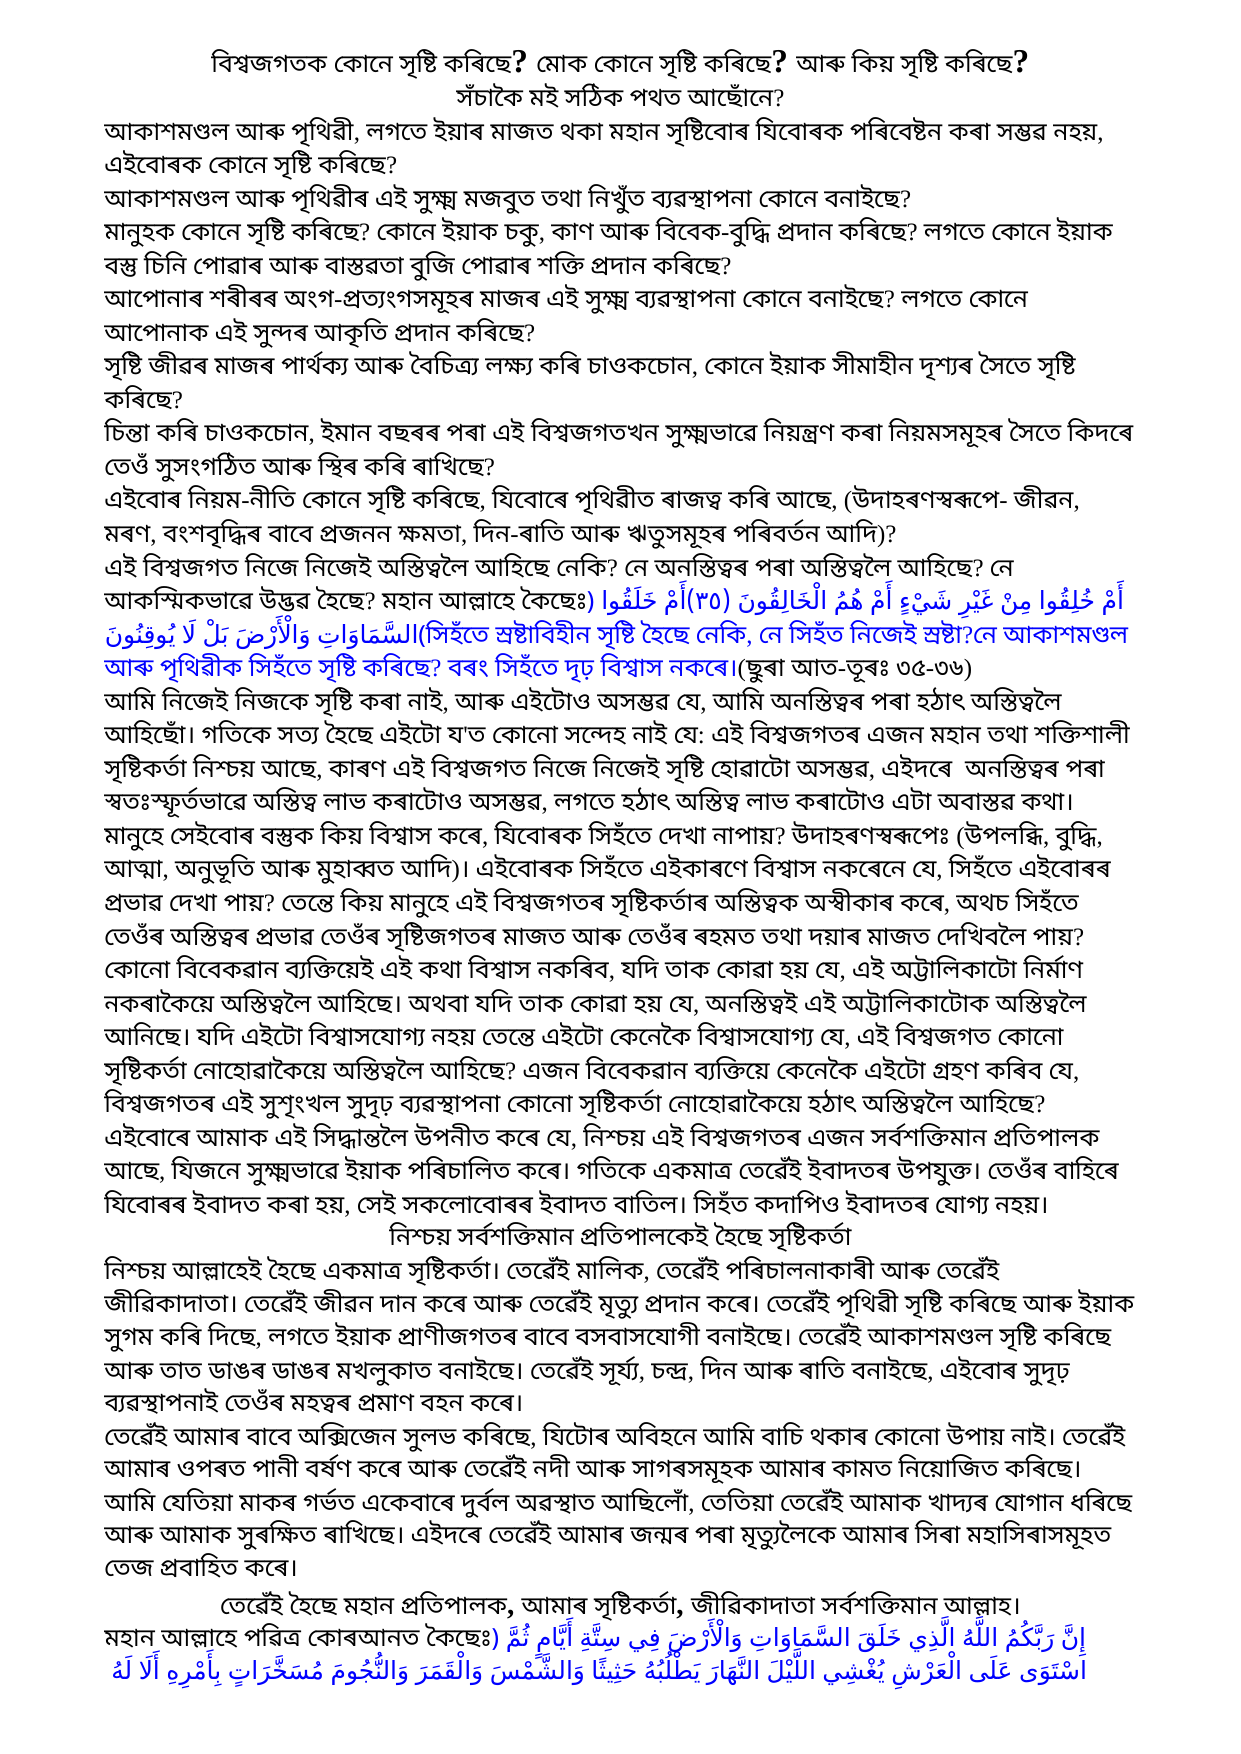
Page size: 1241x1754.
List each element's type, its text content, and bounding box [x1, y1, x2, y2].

text তেৱেঁই হৈছে মহান প্ৰতিপালক, আমাৰ সৃষ্টিকৰ্তা, জীৱিকাদাতা সৰ্বশক্তিমান আল্লাহ। [104, 1587, 1136, 1624]
text তেৱেঁই আমাৰ বাবে অক্সিজেন সুলভ কৰিছে, যিটোৰ অবিহনে আমি বাচি থকাৰ কোনো উপায় নাই। তেৱেঁই আমাৰ ওপৰত পানী বৰ্ষণ কৰে আৰু তেৱেঁই নদী আৰু সাগৰসমূহক আমাৰ কামত নিয়োজিত কৰিছে। আমি যেতিয়া মাকৰ গৰ্ভত একেবাৰে দুৰ্বল অৱস্থাত আছিলোঁ, তেতিয়া তেৱেঁই আমাক খাদ্যৰ যোগান ধৰিছে আৰু আমাক সুৰক্ষিত ৰাখিছে। এইদৰে তেৱেঁই আমাৰ জন্মৰ পৰা মৃত্যুলৈকে আমাৰ সিৰা মহাসিৰাসমূহত তেজ প্ৰবাহিত কৰে। [104, 1422, 1136, 1587]
text এই বিশ্বজগত নিজে নিজেই অস্তিত্বলৈ আহিছে নেকি? নে অনস্তিত্বৰ পৰা অস্তিত্বলৈ আহিছে? নে আকস্মিকভাৱে উদ্ভৱ হৈছে? মহান আল্লাহে কৈছেঃ﴿‌أَمْ ‌خُلِقُوا مِنْ غَيْرِ شَيْءٍ أَمْ هُمُ الْخَالِقُونَ (٣٥)أَمْ خَلَقُوا السَّمَاوَاتِ وَالْأَرْضَ بَلْ لَا يُوقِنُونَ﴾সিহঁতে স্ৰষ্টাবিহীন সৃষ্টি হৈছে নেকি, নে সিহঁত নিজেই স্ৰষ্টা?নে আকাশমণ্ডল আৰু পৃথিৱীক সিহঁতে সৃষ্টি কৰিছে? বৰং সিহঁতে দৃঢ় বিশ্বাস নকৰে।(ছুৰা আত-তূৰঃ ৩৫-৩৬) [104, 553, 1136, 687]
text নিশ্চয় আল্লাহেই হৈছে একমাত্ৰ সৃষ্টিকৰ্তা। তেৱেঁই মালিক, তেৱেঁই পৰিচালনাকাৰী আৰু তেৱেঁই জীৱিকাদাতা। তেৱেঁই জীৱন দান কৰে আৰু তেৱেঁই মৃত্যু প্ৰদান কৰে। তেৱেঁই পৃথিৱী সৃষ্টি কৰিছে আৰু ইয়াক সুগম কৰি দিছে, লগতে ইয়াক প্ৰাণীজগতৰ বাবে বসবাসযোগী বনাইছে। তেৱেঁই আকাশমণ্ডল সৃষ্টি কৰিছে আৰু তাত ডাঙৰ ডাঙৰ মখলুকাত বনাইছে। তেৱেঁই সূৰ্য্য, চন্দ্ৰ, দিন আৰু ৰাতি বনাইছে, এইবোৰ সুদৃঢ় ব্যৱস্থাপনাই তেওঁৰ মহত্বৰ প্ৰমাণ বহন কৰে। [104, 1256, 1136, 1422]
text সঁচাকৈ মই সঠিক পথত আছোঁনে? [104, 83, 1136, 117]
text আকাশমণ্ডল আৰু পৃথিৱী, লগতে ইয়াৰ মাজত থকা মহান সৃষ্টিবোৰ যিবোৰক পৰিবেষ্টন কৰা সম্ভৱ নহয়, এইবোৰক কোনে সৃষ্টি কৰিছে? [104, 117, 1136, 184]
text সৃষ্টি জীৱৰ মাজৰ পাৰ্থক্য আৰু বৈচিত্ৰ্য লক্ষ্য কৰি চাওকচোন, কোনে ইয়াক সীমাহীন দৃশ্যৰ সৈতে সৃষ্টি কৰিছে? [104, 351, 1136, 418]
text নিশ্চয় সৰ্বশক্তিমান প্ৰতিপালকেই হৈছে সৃষ্টিকৰ্তা [104, 1223, 1136, 1256]
text আকাশমণ্ডল আৰু পৃথিৱীৰ এই সুক্ষ্ম মজবুত তথা নিখুঁত ব্যৱস্থাপনা কোনে বনাইছে? [104, 184, 1136, 217]
text এইবোৰে আমাক এই সিদ্ধান্তলৈ উপনীত কৰে যে, নিশ্চয় এই বিশ্বজগতৰ এজন সৰ্বশক্তিমান প্ৰতিপালক আছে, যিজনে সুক্ষ্মভাৱে ইয়াক পৰিচালিত কৰে। গতিকে একমাত্ৰ তেৱেঁই ইবাদতৰ উপযুক্ত। তেওঁৰ বাহিৰে যিবোৰৰ ইবাদত কৰা হয়, সেই সকলোবোৰৰ ইবাদত বাতিল। সিহঁত কদাপিও ইবাদতৰ যোগ্য নহয়। [104, 1123, 1136, 1223]
text আপোনাৰ শৰীৰৰ অংগ-প্ৰত্যংগসমূহৰ মাজৰ এই সুক্ষ্ম ব্যৱস্থাপনা কোনে বনাইছে? লগতে কোনে আপোনাক এই সুন্দৰ আকৃতি প্ৰদান কৰিছে? [104, 284, 1136, 351]
text কোনো বিবেকৱান ব্যক্তিয়েই এই কথা বিশ্বাস নকৰিব, যদি তাক কোৱা হয় যে, এই অট্টালিকাটো নিৰ্মাণ নকৰাকৈয়ে অস্তিত্বলৈ আহিছে। অথবা যদি তাক কোৱা হয় যে, অনস্তিত্বই এই অট্টালিকাটোক অস্তিত্বলৈ আনিছে। যদি এইটো বিশ্বাসযোগ্য নহয় তেন্তে এইটো কেনেকৈ বিশ্বাসযোগ্য যে, এই বিশ্বজগত কোনো সৃষ্টিকৰ্তা নোহোৱাকৈয়ে অস্তিত্বলৈ আহিছে? এজন বিবেকৱান ব্যক্তিয়ে কেনেকৈ এইটো গ্ৰহণ কৰিব যে, বিশ্বজগতৰ এই সুশৃংখল সুদৃঢ় ব্যৱস্থাপনা কোনো সৃষ্টিকৰ্তা নোহোৱাকৈয়ে হঠাৎ অস্তিত্বলৈ আহিছে? [104, 955, 1136, 1123]
text আমি নিজেই নিজকে সৃষ্টি কৰা নাই, আৰু এইটোও অসম্ভৱ যে, আমি অনস্তিত্বৰ পৰা হঠাৎ অস্তিত্বলৈ আহিছোঁ। গতিকে সত্য হৈছে এইটো য'ত কোনো সন্দেহ নাই যে: এই বিশ্বজগতৰ এজন মহান তথা শক্তিশালী সৃষ্টিকৰ্তা নিশ্চয় আছে, কাৰণ এই বিশ্বজগত নিজে নিজেই সৃষ্টি হোৱাটো অসম্ভৱ, এইদৰে অনস্তিত্বৰ পৰা স্বতঃস্ফূৰ্তভাৱে অস্তিত্ব লাভ কৰাটোও অসম্ভৱ, লগতে হঠাৎ অস্তিত্ব লাভ কৰাটোও এটা অবাস্তৱ কথা। [104, 687, 1136, 821]
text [104, 1624, 1136, 1689]
text এইবোৰ নিয়ম-নীতি কোনে সৃষ্টি কৰিছে, যিবোৰে পৃথিৱীত ৰাজত্ব কৰি আছে, (উদাহৰণস্বৰূপে- জীৱন, মৰণ, বংশবৃদ্ধিৰ বাবে প্ৰজনন ক্ষমতা, দিন-ৰাতি আৰু ঋতুসমূহৰ পৰিবৰ্তন আদি)? [104, 486, 1136, 553]
text মানুহে সেইবোৰ বস্তুক কিয় বিশ্বাস কৰে, যিবোৰক সিহঁতে দেখা নাপায়? উদাহৰণস্বৰূপেঃ (উপলব্ধি, বুদ্ধি, আত্মা, অনুভূতি আৰু মুহাব্বত আদি)। এইবোৰক সিহঁতে এইকাৰণে বিশ্বাস নকৰেনে যে, সিহঁতে এইবোৰৰ প্ৰভাৱ দেখা পায়? তেন্তে কিয় মানুহে এই বিশ্বজগতৰ সৃষ্টিকৰ্তাৰ অস্তিত্বক অস্বীকাৰ কৰে, অথচ সিহঁতে তেওঁৰ অস্তিত্বৰ প্ৰভাৱ তেওঁৰ সৃষ্টিজগতৰ মাজত আৰু তেওঁৰ ৰহমত তথা দয়াৰ মাজত দেখিবলৈ পায়? [104, 821, 1136, 955]
text মানুহক কোনে সৃষ্টি কৰিছে? কোনে ইয়াক চকু, কাণ আৰু বিবেক-বুদ্ধি প্ৰদান কৰিছে? লগতে কোনে ইয়াক বস্তু চিনি পোৱাৰ আৰু বাস্তৱতা বুজি পোৱাৰ শক্তি প্ৰদান কৰিছে? [104, 217, 1136, 284]
text বিশ্বজগতক কোনে সৃষ্টি কৰিছে? মোক কোনে সৃষ্টি কৰিছে? আৰু কিয় সৃষ্টি কৰিছে? [104, 42, 1136, 83]
text চিন্তা কৰি চাওকচোন, ইমান বছৰৰ পৰা এই বিশ্বজগতখন সুক্ষ্মভাৱে নিয়ন্ত্ৰণ কৰা নিয়মসমূহৰ সৈতে কিদৰে তেওঁ সুসংগঠিত আৰু স্থিৰ কৰি ৰাখিছে? [104, 418, 1136, 486]
